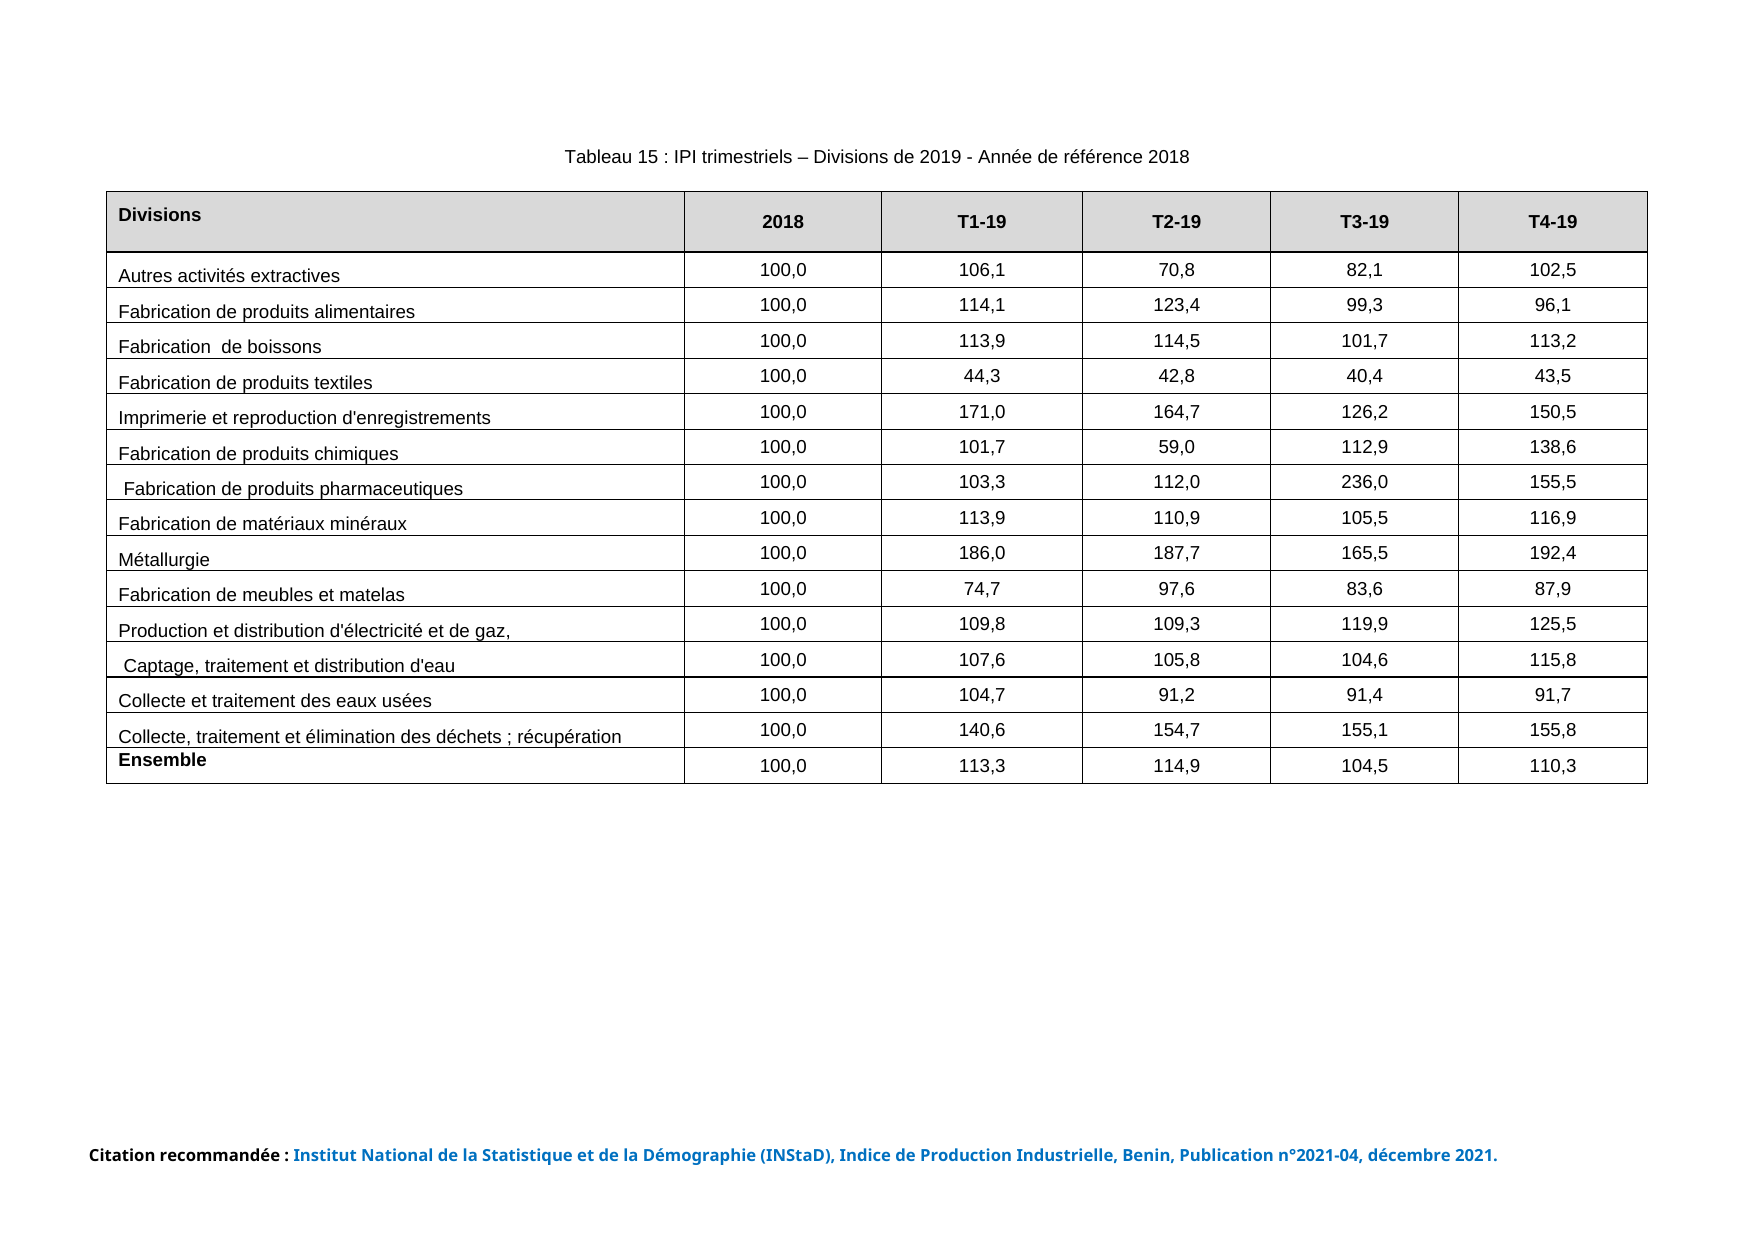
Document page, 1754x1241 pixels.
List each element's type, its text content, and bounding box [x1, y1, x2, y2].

table_cell 97,6 [1083, 571, 1270, 606]
table_cell 114,5 [1083, 323, 1270, 358]
table_cell 113,2 [1459, 323, 1647, 358]
table_cell 164,7 [1083, 394, 1270, 428]
table_cell 192,4 [1459, 536, 1647, 570]
table_cell 150,5 [1459, 394, 1647, 428]
table_cell 138,6 [1459, 430, 1647, 464]
table_cell 101,7 [1271, 323, 1458, 358]
table_cell 100,0 [685, 253, 881, 287]
table_cell 100,0 [685, 323, 881, 358]
table_cell 112,0 [1083, 465, 1270, 499]
table_cell 59,0 [1083, 430, 1270, 464]
table_header T4-19 [1459, 192, 1647, 251]
table_cell 91,7 [1459, 678, 1647, 712]
table_cell 100,0 [685, 713, 881, 747]
table_header T2-19 [1083, 192, 1270, 251]
table_cell 100,0 [685, 748, 881, 783]
table_cell 100,0 [685, 288, 881, 322]
table_cell 43,5 [1459, 359, 1647, 393]
table_cell Production et distribution d'électricité et de gaz, [107, 607, 684, 641]
table_cell Ensemble [107, 748, 684, 783]
table_cell 116,9 [1459, 500, 1647, 535]
table_cell 100,0 [685, 571, 881, 606]
table_cell 100,0 [685, 500, 881, 535]
table_cell 123,4 [1083, 288, 1270, 322]
table_cell Collecte, traitement et élimination des déchets ; récupération [107, 713, 684, 747]
table_cell 154,7 [1083, 713, 1270, 747]
table_cell 100,0 [685, 465, 881, 499]
table_cell 171,0 [882, 394, 1082, 428]
table_cell 91,4 [1271, 678, 1458, 712]
table_cell 114,1 [882, 288, 1082, 322]
table_cell 102,5 [1459, 253, 1647, 287]
table_cell 70,8 [1083, 253, 1270, 287]
table_cell 187,7 [1083, 536, 1270, 570]
table_cell Captage, traitement et distribution d'eau [107, 642, 684, 676]
table_cell 140,6 [882, 713, 1082, 747]
table_cell 104,7 [882, 678, 1082, 712]
table_cell 99,3 [1271, 288, 1458, 322]
table_cell Fabrication de boissons [107, 323, 684, 358]
table_cell 106,1 [882, 253, 1082, 287]
table_cell 109,8 [882, 607, 1082, 641]
table_cell 100,0 [685, 430, 881, 464]
table_cell 125,5 [1459, 607, 1647, 641]
table_cell 119,9 [1271, 607, 1458, 641]
table_cell Fabrication de produits alimentaires [107, 288, 684, 322]
table_cell 42,8 [1083, 359, 1270, 393]
table_cell Fabrication de matériaux minéraux [107, 500, 684, 535]
table_cell 100,0 [685, 642, 881, 676]
table_cell 104,6 [1271, 642, 1458, 676]
table_cell 40,4 [1271, 359, 1458, 393]
table_cell 236,0 [1271, 465, 1458, 499]
table_cell 110,9 [1083, 500, 1270, 535]
table_cell 107,6 [882, 642, 1082, 676]
table_cell Fabrication de meubles et matelas [107, 571, 684, 606]
table_cell 104,5 [1271, 748, 1458, 783]
table_cell 186,0 [882, 536, 1082, 570]
table_cell 44,3 [882, 359, 1082, 393]
table_cell 105,8 [1083, 642, 1270, 676]
table_header 2018 [685, 192, 881, 251]
table_cell 113,9 [882, 500, 1082, 535]
table_cell 100,0 [685, 536, 881, 570]
table_cell 105,5 [1271, 500, 1458, 535]
table_cell Autres activités extractives [107, 253, 684, 287]
table_cell 126,2 [1271, 394, 1458, 428]
table_cell 109,3 [1083, 607, 1270, 641]
table_cell Fabrication de produits pharmaceutiques [107, 465, 684, 499]
table_cell Imprimerie et reproduction d'enregistrements [107, 394, 684, 428]
table_cell 155,8 [1459, 713, 1647, 747]
table_cell 155,1 [1271, 713, 1458, 747]
table_cell 83,6 [1271, 571, 1458, 606]
table_cell 100,0 [685, 607, 881, 641]
table_header Divisions [107, 192, 684, 251]
table_cell 115,8 [1459, 642, 1647, 676]
table_cell Fabrication de produits textiles [107, 359, 684, 393]
table_cell 100,0 [685, 359, 881, 393]
table_cell 113,9 [882, 323, 1082, 358]
table_cell 100,0 [685, 678, 881, 712]
table_cell 74,7 [882, 571, 1082, 606]
table_cell 82,1 [1271, 253, 1458, 287]
table_cell Métallurgie [107, 536, 684, 570]
table_cell 113,3 [882, 748, 1082, 783]
table_cell 101,7 [882, 430, 1082, 464]
table_cell 103,3 [882, 465, 1082, 499]
table_cell 91,2 [1083, 678, 1270, 712]
table_cell 100,0 [685, 394, 881, 428]
table_cell Collecte et traitement des eaux usées [107, 678, 684, 712]
table_cell 110,3 [1459, 748, 1647, 783]
text Tableau 15 : IPI trimestriels – Divisions de 2019 - Année de référence 2018 [89, 146, 1665, 167]
table_cell 155,5 [1459, 465, 1647, 499]
table_header T1-19 [882, 192, 1082, 251]
table_cell 112,9 [1271, 430, 1458, 464]
table_cell Fabrication de produits chimiques [107, 430, 684, 464]
table_header T3-19 [1271, 192, 1458, 251]
table_cell 114,9 [1083, 748, 1270, 783]
table_cell 87,9 [1459, 571, 1647, 606]
table_cell 165,5 [1271, 536, 1458, 570]
table_cell 96,1 [1459, 288, 1647, 322]
